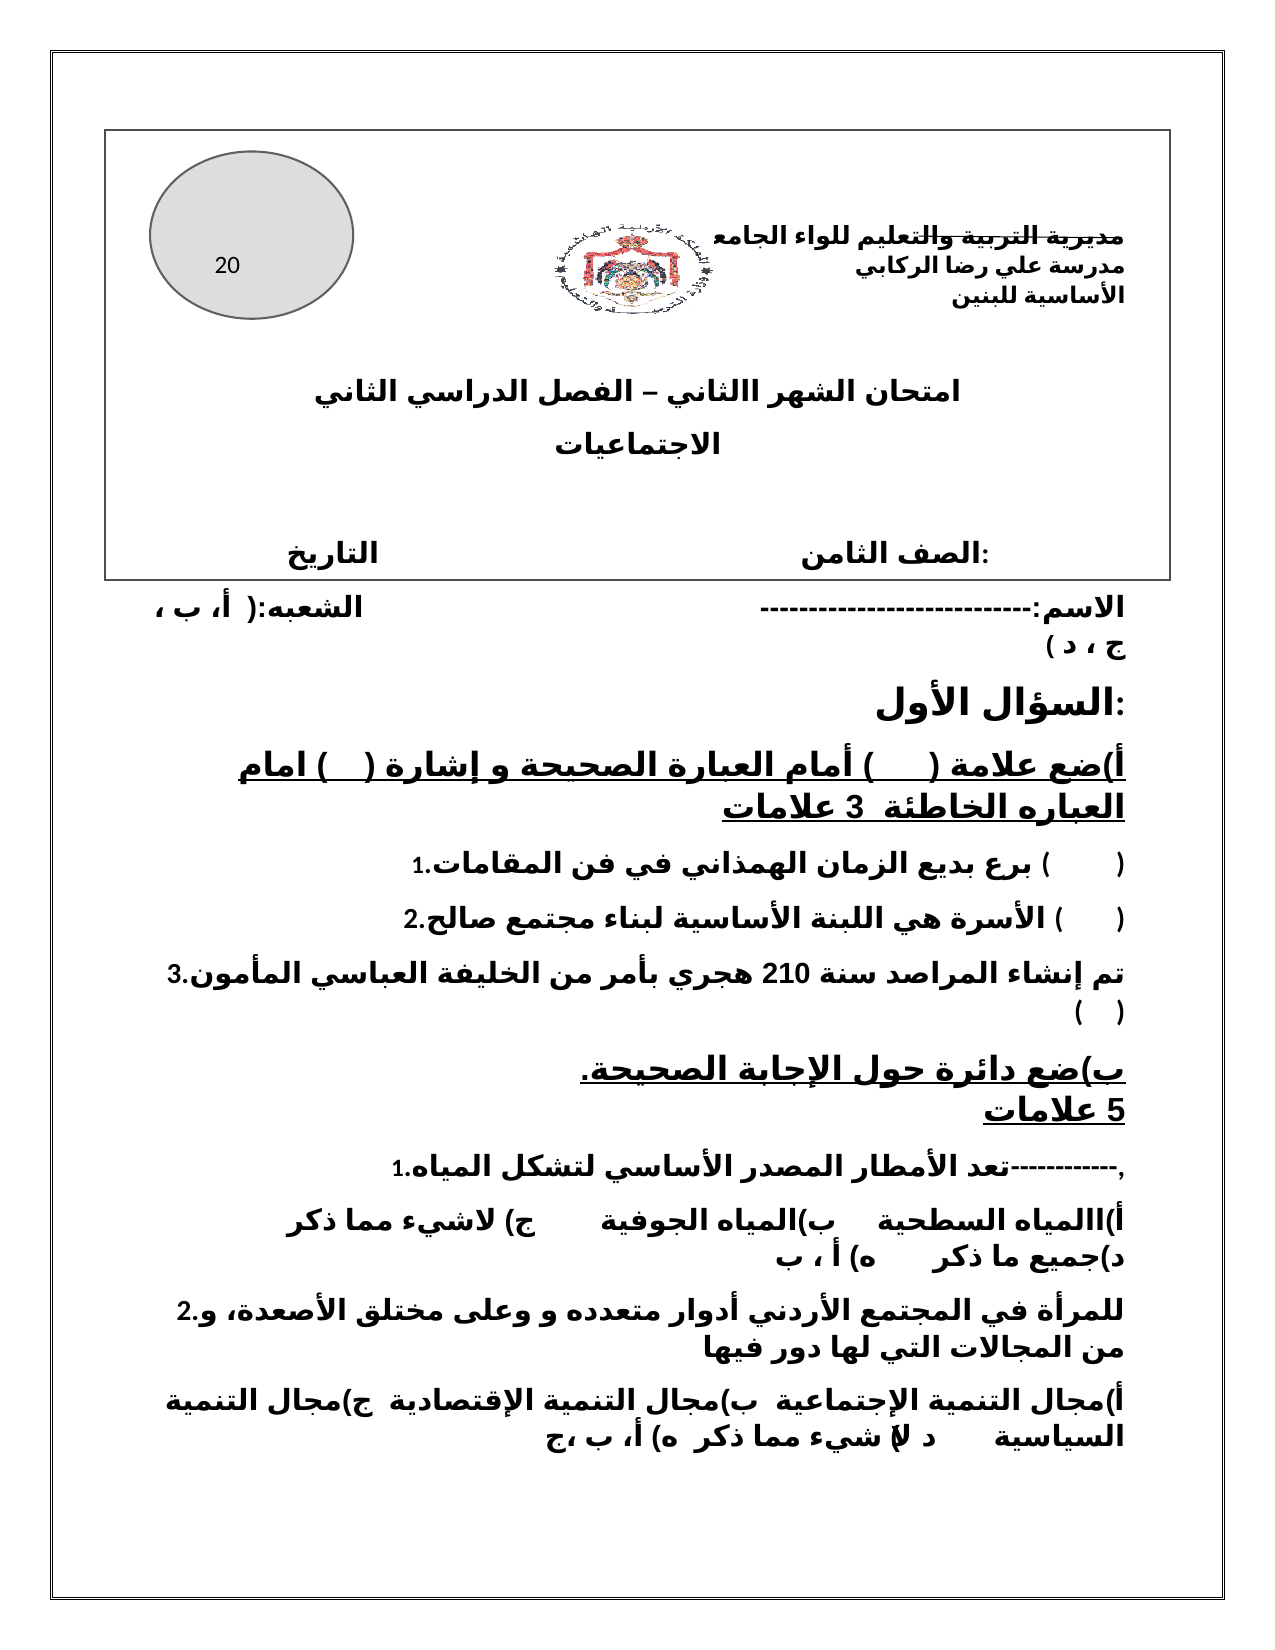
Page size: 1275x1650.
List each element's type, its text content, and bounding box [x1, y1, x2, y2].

text 20 مدرسة علي رضا الركابي الأساسية للبنين [714, 250, 1125, 309]
subtitle مديرية التربية والتعليم للواء الجامعة [150, 197, 1155, 250]
text 2.الأسرة هي اللبنة الأساسية لبناء مجتمع صالح ( ) [150, 900, 1125, 936]
text 2.للمرأة في المجتمع الأردني أدوار متعدده و وعلى مختلق الأصعدة، و من المجالات التي لها دور فيها [150, 1292, 1125, 1364]
text امتحان الشهر االثاني – الفصل الدراسي الثاني [150, 374, 1125, 408]
text السؤال الأول: [150, 679, 1125, 725]
text ب)ضع دائرة حول الإجابة الصحيحة. 5 علامات [150, 1048, 1125, 1128]
text 1.برع بديع الزمان الهمذاني في فن المقامات ( ) [150, 845, 1125, 880]
text أ)ضع علامة ( ) أمام العبارة الصحيحة و إشارة ( ) امام العباره الخاطئة 3 علامات [150, 745, 1125, 825]
text 20 مدرسة علي رضا الركابي الأساسية للبنين [150, 250, 546, 309]
text الاسم:---------------------------- الشعبه:( أ، ب ، ج ، د ) [150, 590, 1125, 660]
text 3.تم إنشاء المراصد سنة 210 هجري بأمر من الخليفة العباسي المأمون ( ) [150, 955, 1125, 1029]
text الاجتماعيات [150, 427, 1125, 461]
picture [546, 217, 714, 316]
text أ)مجال التنمية الإجتماعية ب)مجال التنمية الإقتصادية ج)مجال التنمية السياسية د)لا شيء مما ذكر ه) أ، ب ،ج [150, 1383, 1125, 1453]
text 1.تعد الأمطار المصدر الأساسي لتشكل المياه------------, [150, 1148, 1125, 1184]
text أ)االمياه السطحية ب)المياه الجوفية ج) لاشيء مما ذكر د)جميع ما ذكر ه) أ ، ب [150, 1203, 1125, 1273]
text الصف الثامن التاريخ: [150, 535, 1125, 571]
